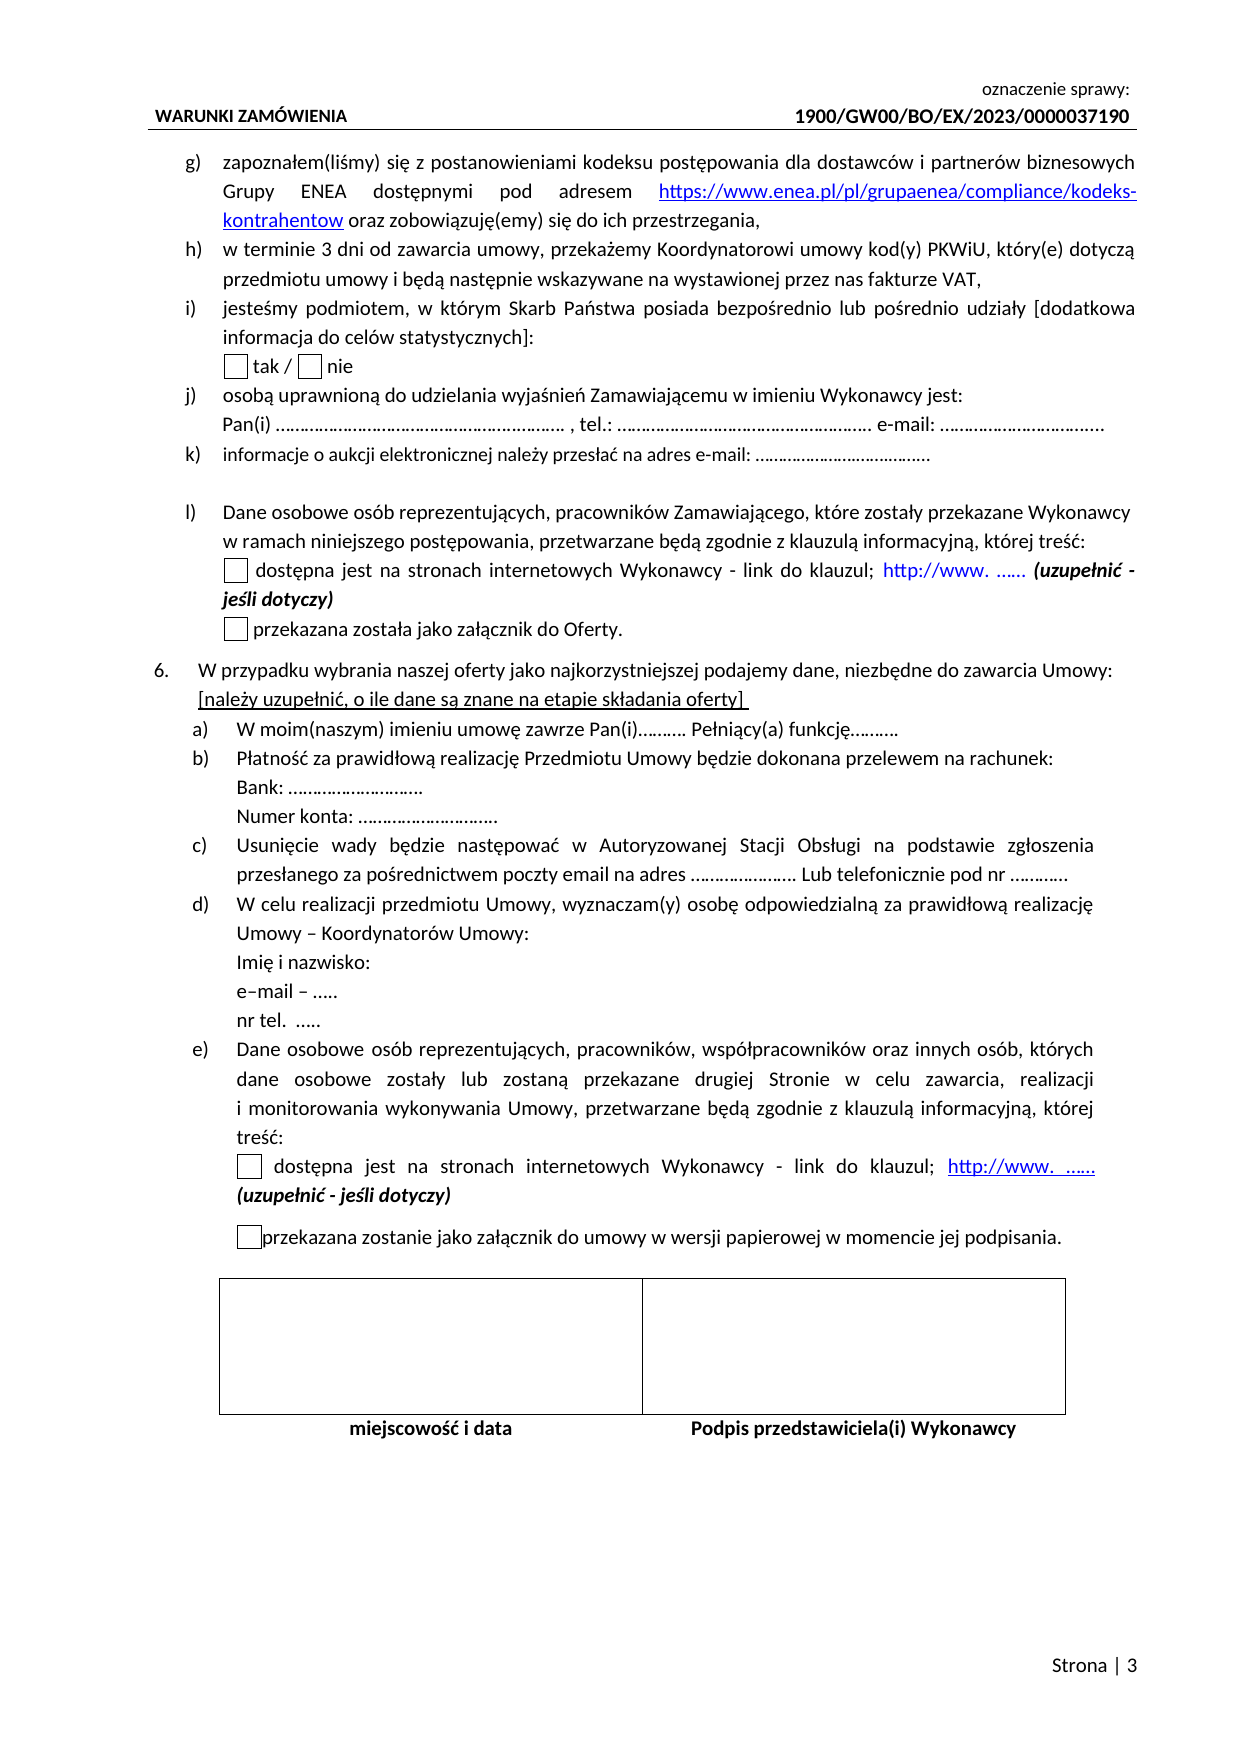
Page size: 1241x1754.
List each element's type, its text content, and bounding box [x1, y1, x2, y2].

list W przypadku wybrania naszej oferty jako najkorzystniejszej podajemy dane, niezbędne do zawarcia Umowy: [153, 657, 1141, 683]
list Dane osobowe osób reprezentujących, pracowników Zamawiającego, które zostały przekazane Wykonawcy w ramach niniejszego postępowania, przetwarzane będą zgodnie z klauzulą informacyjną, której treść: [185, 499, 1137, 554]
list Pan(i) …………………………………………..………. , tel.: …………………………………………….. e-mail: ………………………….... [222, 412, 1137, 437]
list W moim(naszym) imieniu umowę zawrze Pan(i)………. Pełniący(a) funkcję………. [192, 716, 1095, 741]
list W celu realizacji przedmiotu Umowy, wyznaczam(y) osobę odpowiedzialną za prawidłową realizację Umowy – Koordynatorów Umowy: [192, 891, 1095, 945]
list Usunięcie wady będzie następować w Autoryzowanej Stacji Obsługi na podstawie zgłoszenia przesłanego za pośrednictwem poczty email na adres …………………. Lub telefonicznie pod nr ………… [192, 832, 1095, 887]
list osobą uprawnioną do udzielania wyjaśnień Zamawiającemu w imieniu Wykonawcy jest: [185, 382, 1137, 408]
list w terminie 3 dni od zawarcia umowy, przekażemy Koordynatorowi umowy kod(y) PKWiU, który(e) dotyczą przedmiotu umowy i będą następnie wskazywane na wystawionej przez nas fakturze VAT, [185, 237, 1137, 291]
list informacje o aukcji elektronicznej należy przesłać na adres e-mail: ………………….…….……... [185, 441, 1137, 466]
text tak / nie [223, 353, 1137, 379]
table_header [643, 1279, 1065, 1414]
list Dane osobowe osób reprezentujących, pracowników, współpracowników oraz innych osób, których dane osobowe zostały lub zostaną przekazane drugiej Stronie w celu zawarcia, realizacji i monitorowania wykonywania Umowy, przetwarzane będą zgodnie z klauzulą informacyjną, której treść: [192, 1037, 1095, 1149]
list dostępna jest na stronach internetowych Wykonawcy - link do klauzul; http://www. …… (uzupełnić - jeśli dotyczy) [223, 557, 1137, 612]
list przekazana została jako załącznik do Oferty. [223, 616, 1137, 641]
table_cell miejscowość i data [219, 1415, 642, 1445]
list jesteśmy podmiotem, w którym Skarb Państwa posiada bezpośrednio lub pośrednio udziały [dodatkowa informacja do celów statystycznych]: [185, 295, 1137, 349]
list zapoznałem(liśmy) się z postanowieniami kodeksu postępowania dla dostawców i partnerów biznesowych Grupy ENEA dostępnymi pod adresem https://www.enea.pl/pl/grupaenea/compliance/kodeks-kontrahentow oraz zobowiązuję(emy) się do ich przestrzegania, [185, 149, 1137, 233]
list Płatność za prawidłową realizację Przedmiotu Umowy będzie dokonana przelewem na rachunek: [192, 745, 1095, 770]
text dostępna jest na stronach internetowych Wykonawcy - link do klauzul; http://www. …… (uzupełnić - jeśli dotyczy) [236, 1153, 1095, 1208]
text nr tel. ….. [236, 1007, 1095, 1033]
table_header [220, 1279, 642, 1414]
text przekazana zostanie jako załącznik do umowy w wersji papierowej w momencie jej podpisania. [236, 1224, 1095, 1249]
text [należy uzupełnić, o ile dane są znane na etapie składania oferty] [198, 687, 1137, 712]
text Numer konta: ……………………….. [236, 803, 1095, 829]
text Bank: ………………………. [236, 774, 1095, 799]
text e–mail – ….. [236, 978, 1095, 1004]
text Imię i nazwisko: [236, 949, 1095, 974]
table_cell Podpis przedstawiciela(i) Wykonawcy [642, 1415, 1065, 1445]
